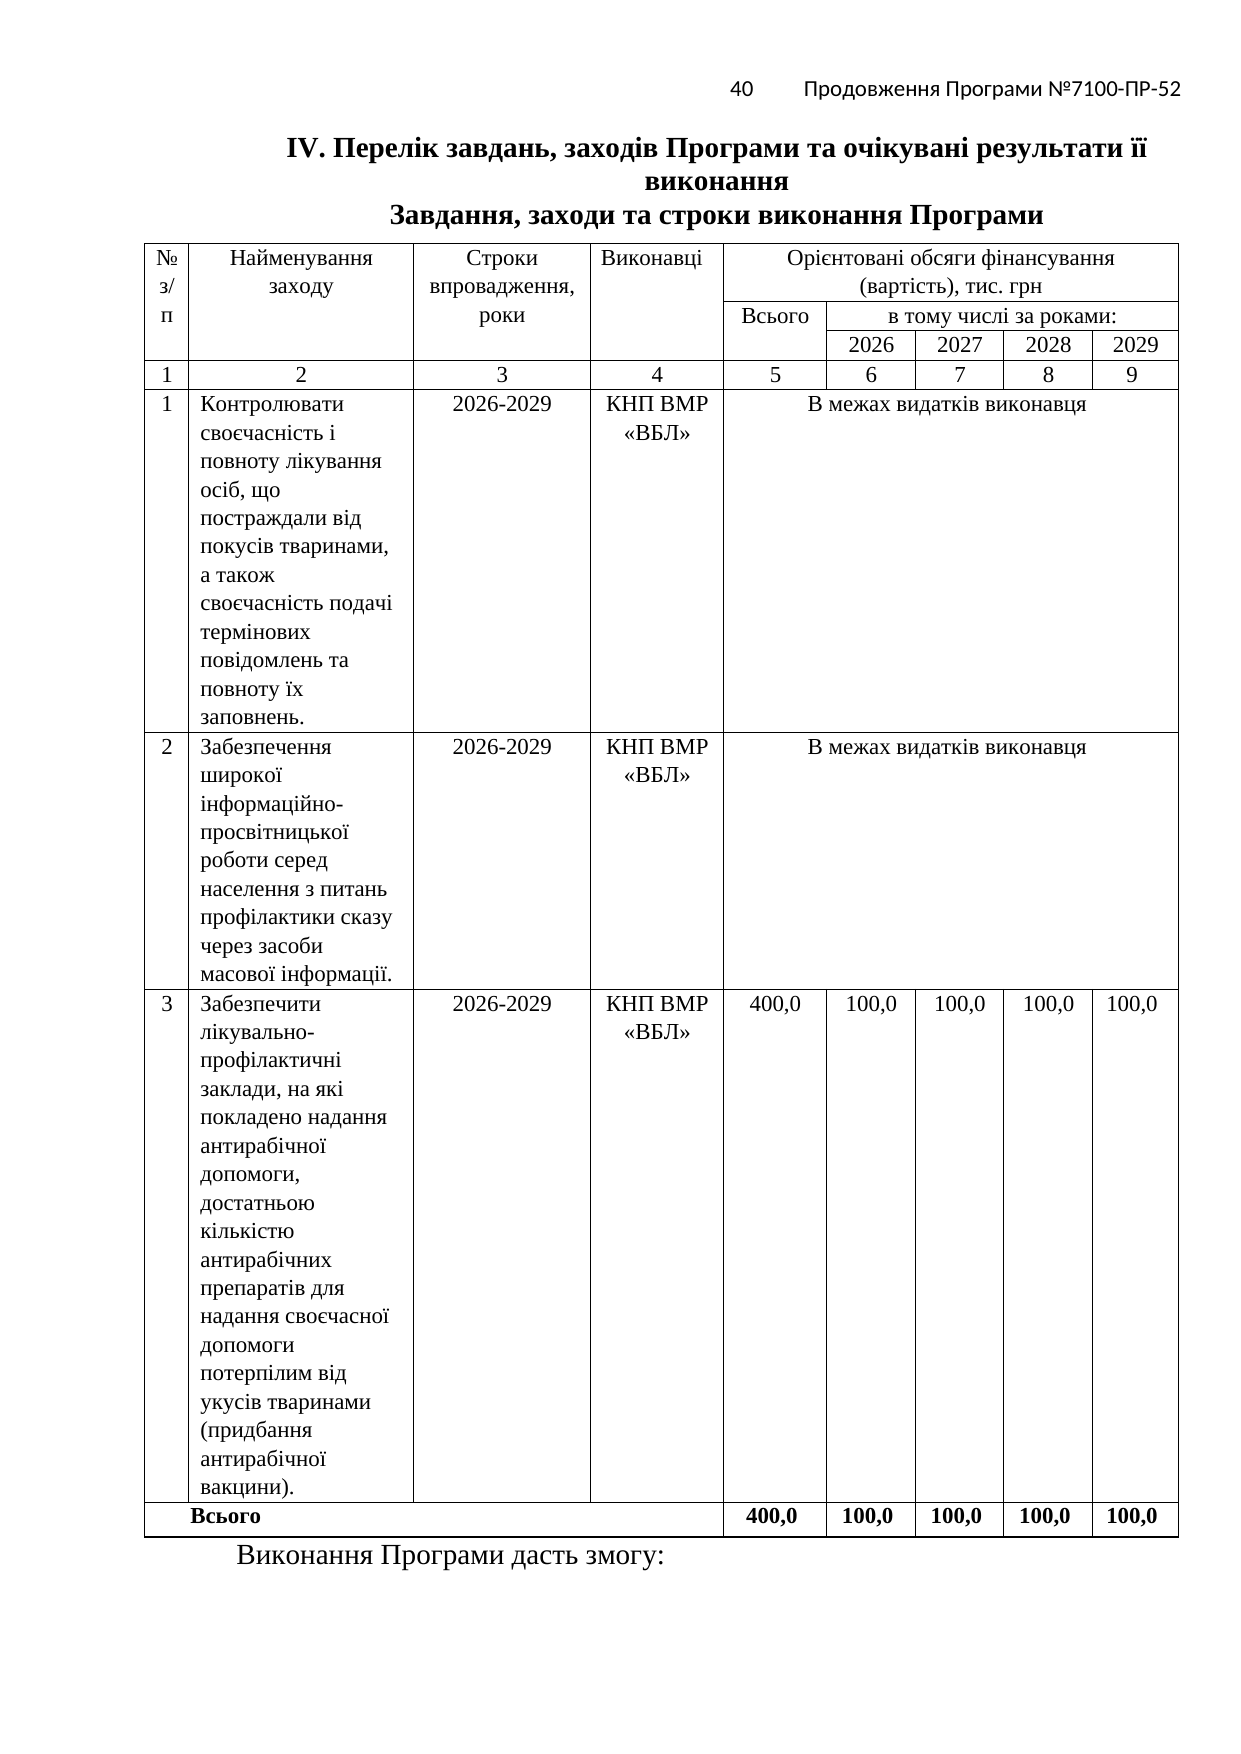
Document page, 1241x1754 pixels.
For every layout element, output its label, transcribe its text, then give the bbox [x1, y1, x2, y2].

table_cell 400,0 [724, 990, 826, 1502]
table_header Виконавці [591, 244, 723, 360]
table_cell 2029 [1093, 331, 1178, 360]
table_cell В межах видатків виконавця [724, 733, 1178, 989]
table_cell 3 [145, 990, 188, 1502]
table_cell 100,0 [916, 1503, 1003, 1536]
table_cell 2 [145, 733, 188, 989]
table_cell 2026-2029 [414, 733, 590, 989]
list Завдання, заходи та строки виконання Програми [252, 197, 1181, 231]
table_header Найменування заходу [189, 244, 413, 360]
table_cell 9 [1093, 361, 1178, 389]
table_header Орієнтовані обсяги фінансування (вартість), тис. грн [724, 244, 1178, 301]
table_cell 400,0 [724, 1503, 826, 1536]
table_cell 100,0 [1004, 1503, 1092, 1536]
table_cell 100,0 [916, 990, 1003, 1502]
table_cell 100,0 [1004, 990, 1092, 1502]
list IV. Перелік завдань, заходів Програми та очікувані результати її виконання [252, 130, 1181, 197]
table_cell Забезпечення широкої інформаційно-просвітницької роботи серед населення з питань профілактики сказу через засоби масової інформації. [189, 733, 413, 989]
table_header № з/п [145, 244, 188, 360]
table_cell 2027 [916, 331, 1003, 360]
table_cell 4 [591, 361, 723, 389]
table_cell КНП ВМР «ВБЛ» [591, 990, 723, 1502]
table_cell КНП ВМР «ВБЛ» [591, 390, 723, 732]
table_cell 7 [916, 361, 1003, 389]
table_cell 2026-2029 [414, 390, 590, 732]
table_cell 100,0 [1093, 1503, 1178, 1536]
table_cell Всього [145, 1503, 723, 1536]
table_cell 8 [1004, 361, 1092, 389]
table_cell 2026-2029 [414, 990, 590, 1502]
table_cell 3 [414, 361, 590, 389]
table_cell КНП ВМР «ВБЛ» [591, 733, 723, 989]
table_cell 2028 [1004, 331, 1092, 360]
table_cell В межах видатків виконавця [724, 390, 1178, 732]
table_cell 100,0 [827, 990, 915, 1502]
table_cell в тому числі за роками: [827, 302, 1178, 330]
text Виконання Програми дасть змогу: [177, 1537, 1181, 1571]
table_cell 1 [145, 390, 188, 732]
table_cell 2026 [827, 331, 915, 360]
table_cell 100,0 [827, 1503, 915, 1536]
table_header Строки впровадження, роки [414, 244, 590, 360]
table_cell 1 [145, 361, 188, 389]
table_cell 6 [827, 361, 915, 389]
table_cell Всього [724, 302, 826, 360]
table_cell Забезпечити лікувально-профілактичні заклади, на які покладено надання антирабічної допомоги, достатньою кількістю антирабічних препаратів для надання своєчасної допомоги потерпілим від укусів тваринами (придбання антирабічної вакцини). [189, 990, 413, 1502]
table_cell 2 [189, 361, 413, 389]
table_cell 100,0 [1093, 990, 1178, 1502]
table_cell 5 [724, 361, 826, 389]
table_cell Контролювати своєчасність і повноту лікування осіб, що постраждали від покусів тваринами, а також своєчасність подачі термінових повідомлень та повноту їх заповнень. [189, 390, 413, 732]
